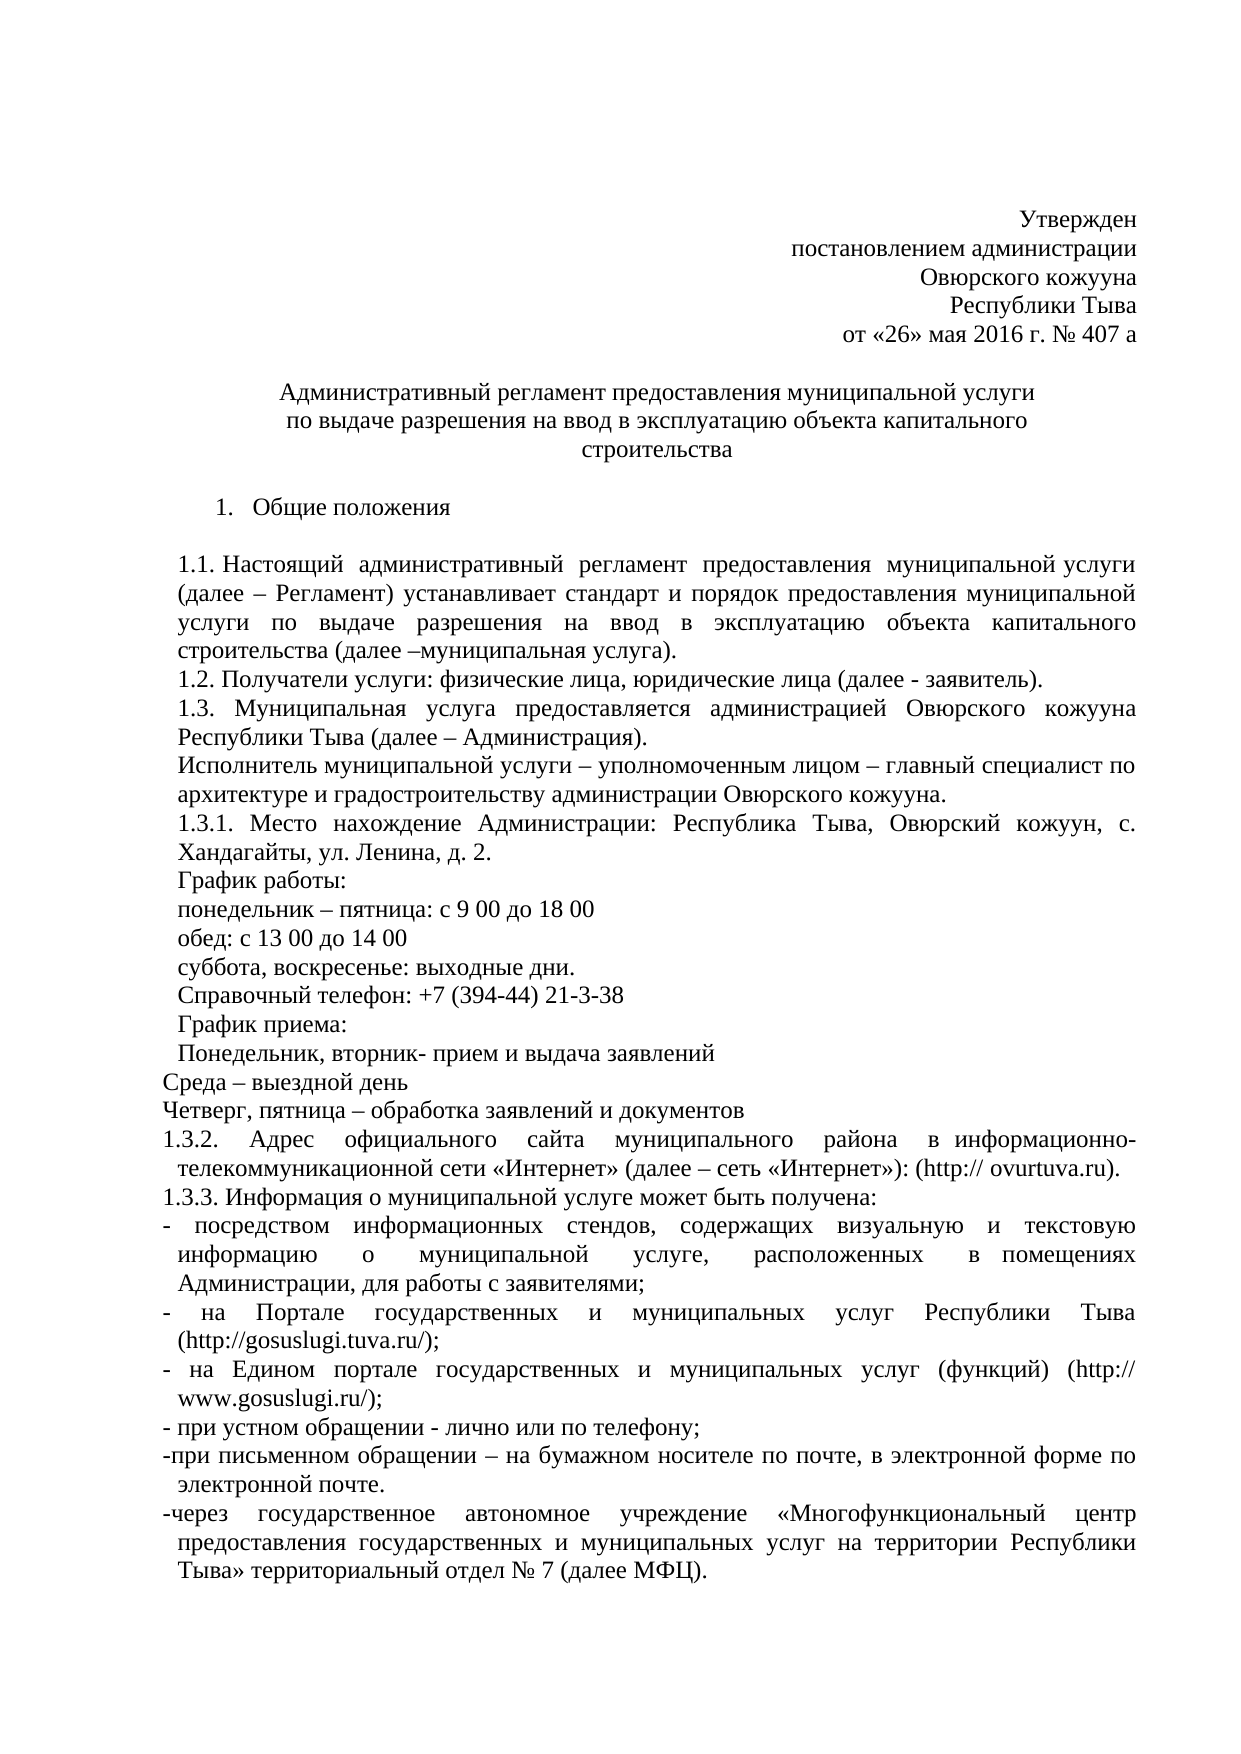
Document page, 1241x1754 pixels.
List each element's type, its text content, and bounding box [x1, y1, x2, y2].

text Административный регламент предоставления муниципальной услуги [177, 377, 1137, 406]
text - на Портале государственных и муниципальных услуг Республики Тыва (http://gosuslugi.tuva.ru/); [162, 1297, 1137, 1354]
text Среда – выездной день [162, 1067, 1137, 1096]
text 1.2. Получатели услуги: физические лица, юридические лица (далее - заявитель). [177, 664, 1137, 693]
text Понедельник, вторник- прием и выдача заявлений [177, 1038, 1137, 1067]
text понедельник – пятница: с 9 00 до 18 00 [177, 894, 1137, 923]
text Овюрского кожууна [177, 262, 1137, 291]
text -при письменном обращении – на бумажном носителе по почте, в электронной форме по электронной почте. [162, 1441, 1137, 1498]
text по выдаче разрешения на ввод в эксплуатацию объекта капитального [177, 406, 1137, 434]
text - при устном обращении - лично или по телефону; [162, 1412, 1137, 1441]
text Четверг, пятница – обработка заявлений и документов [162, 1096, 1137, 1124]
text -через государственное автономное учреждение «Многофункциональный центр предоставления государственных и муниципальных услуг на территории Республики Тыва» территориальный отдел № 7 (далее МФЦ). [162, 1498, 1137, 1584]
text Утвержден [177, 204, 1137, 233]
text от «26» мая 2016 г. № 407 а [177, 319, 1137, 348]
text 1.3. Муниципальная услуга предоставляется администрацией Овюрского кожууна Республики Тыва (далее – Администрация). [177, 693, 1137, 751]
text - посредством информационных стендов, содержащих визуальную и текстовую информацию о муниципальной услуге, расположенных в помещениях Администрации, для работы с заявителями; [162, 1211, 1137, 1297]
text суббота, воскресенье: выходные дни. [177, 952, 1137, 981]
text График работы: [177, 866, 1137, 894]
list Общие положения [215, 492, 1137, 521]
text постановлением администрации [177, 233, 1137, 262]
text Республики Тыва [177, 291, 1137, 319]
text 1.3.1. Место нахождение Администрации: Республика Тыва, Овюрский кожуун, с. Хандагайты, ул. Ленина, д. 2. [177, 808, 1137, 866]
text обед: с 13 00 до 14 00 [177, 923, 1137, 952]
text Исполнитель муниципальной услуги – уполномоченным лицом – главный специалист по архитектуре и градостроительству администрации Овюрского кожууна. [177, 751, 1137, 808]
text График приема: [177, 1009, 1137, 1038]
text 1.3.2. Адрес официального сайта муниципального района в информационно-телекоммуникационной сети «Интернет» (далее – сеть «Интернет»): (http:// ovurtuva.ru). [162, 1124, 1137, 1182]
text Справочный телефон: +7 (394-44) 21-3-38 [177, 981, 1137, 1009]
text строительства [177, 434, 1137, 463]
text 1.1. Настоящий административный регламент предоставления муниципальной услуги (далее – Регламент) устанавливает стандарт и порядок предоставления муниципальной услуги по выдаче разрешения на ввод в эксплуатацию объекта капитального строительства (далее –муниципальная услуга). [177, 549, 1137, 664]
text - на Едином портале государственных и муниципальных услуг (функций) (http:// www.gosuslugi.ru/); [162, 1354, 1137, 1412]
text 1.3.3. Информация о муниципальной услуге может быть получена: [162, 1182, 1137, 1211]
